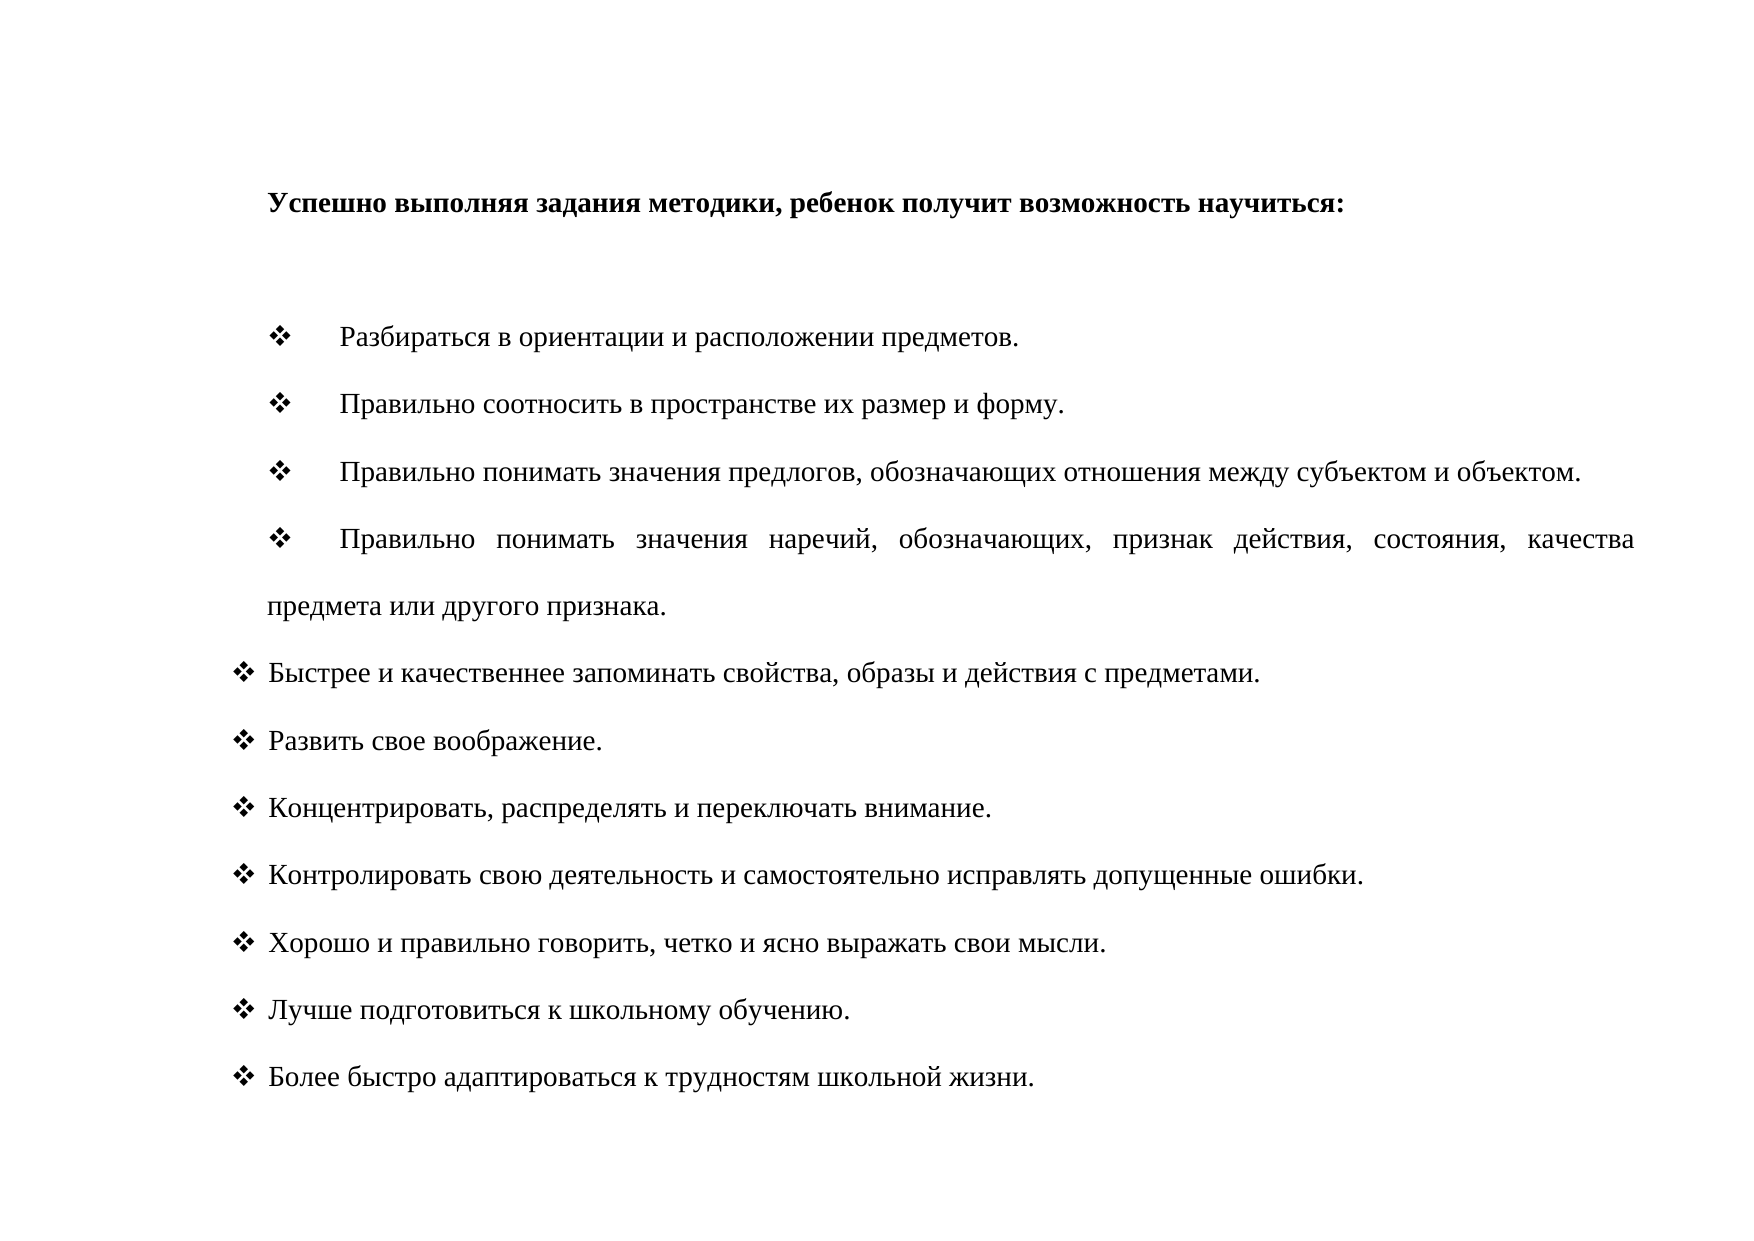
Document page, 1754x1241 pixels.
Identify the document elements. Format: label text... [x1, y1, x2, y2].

list Правильно понимать значения предлогов, обозначающих отношения между субъектом и объектом. [267, 454, 1636, 488]
list Контролировать свою деятельность и самостоятельно исправлять допущенные ошибки. [231, 857, 1636, 891]
list Концентрировать, распределять и переключать внимание. [231, 790, 1636, 824]
list Более быстро адаптироваться к трудностям школьной жизни. [231, 1059, 1636, 1093]
list Быстрее и качественнее запоминать свойства, образы и действия с предметами. [231, 656, 1636, 689]
list Разбираться в ориентации и расположении предметов. [267, 319, 1636, 353]
list Правильно понимать значения наречий, обозначающих, признак действия, состояния, качества предмета или другого признака. [267, 521, 1636, 622]
list Развить свое воображение. [231, 723, 1636, 756]
list Лучше подготовиться к школьному обучению. [231, 992, 1636, 1026]
list Успешно выполняя задания методики, ребенок получит возможность научиться: [267, 185, 1636, 219]
list Хорошо и правильно говорить, четко и ясно выражать свои мысли. [231, 925, 1636, 958]
list Правильно соотносить в пространстве их размер и форму. [267, 387, 1636, 420]
